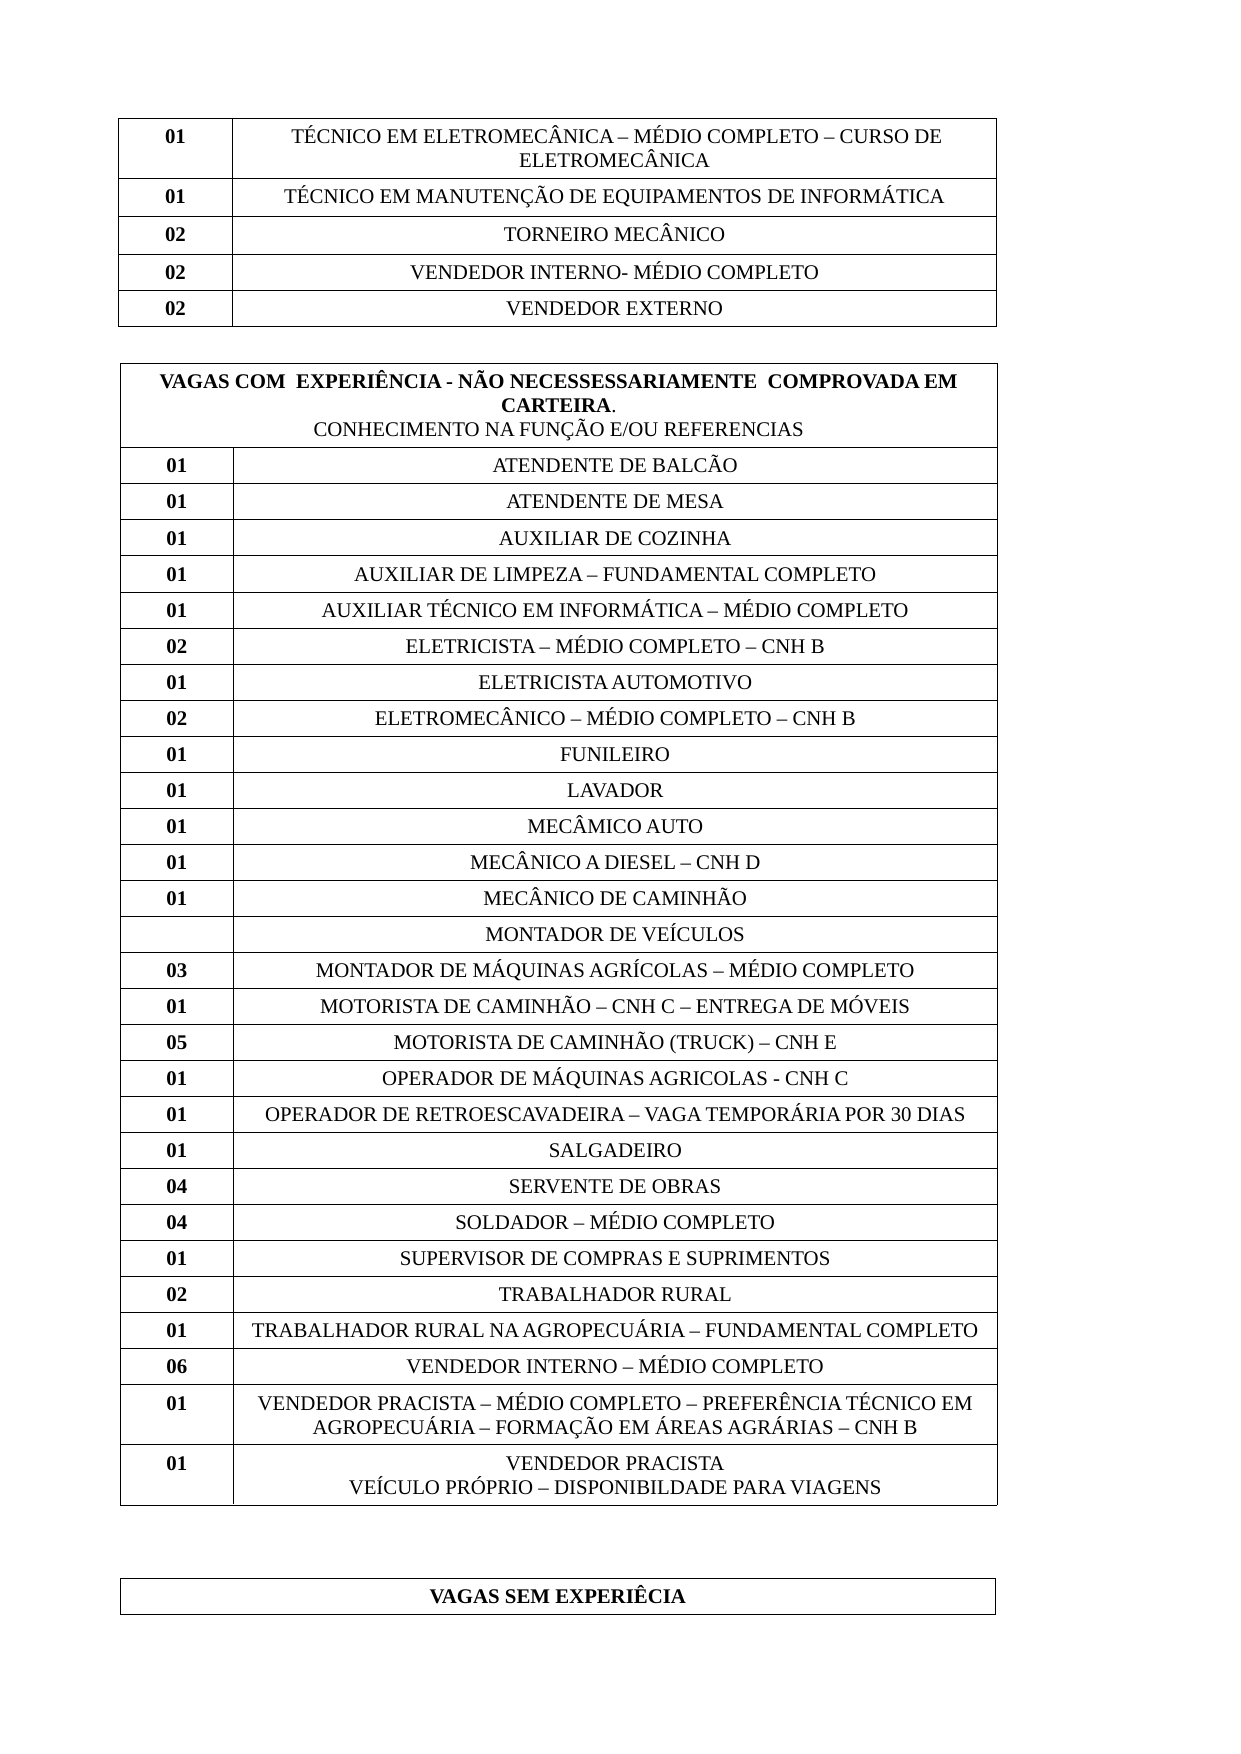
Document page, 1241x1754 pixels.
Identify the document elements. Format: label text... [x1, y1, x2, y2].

table_header VAGAS COM EXPERIÊNCIA - NÃO NECESSESSARIAMENTE COMPROVADA EM CARTEIRA. CONHECIMENTO NA FUNÇÃO E/OU REFERENCIAS [121, 364, 997, 447]
table_cell AUXILIAR DE LIMPEZA – FUNDAMENTAL COMPLETO [234, 556, 997, 591]
table_cell ELETRICISTA – MÉDIO COMPLETO – CNH B [234, 629, 997, 663]
table_cell 01 [121, 556, 233, 591]
table_cell TORNEIRO MECÂNICO [233, 217, 996, 254]
table_cell VENDEDOR PRACISTA VEÍCULO PRÓPRIO – DISPONIBILDADE PARA VIAGENS [234, 1445, 997, 1504]
table_cell MECÂMICO AUTO [234, 809, 997, 844]
table_cell 01 [121, 665, 233, 699]
table_cell MOTORISTA DE CAMINHÃO – CNH C – ENTREGA DE MÓVEIS [234, 989, 997, 1024]
table_cell ELETRICISTA AUTOMOTIVO [234, 665, 997, 699]
table_cell 04 [121, 1205, 233, 1240]
table_cell 01 [121, 1133, 233, 1168]
table_cell TRABALHADOR RURAL [234, 1277, 997, 1312]
table_cell AUXILIAR TÉCNICO EM INFORMÁTICA – MÉDIO COMPLETO [234, 593, 997, 627]
table_cell LAVADOR [234, 773, 997, 808]
table_cell MECÂNICO DE CAMINHÃO [234, 881, 997, 916]
table_cell 02 [119, 291, 232, 326]
table_cell ELETROMECÂNICO – MÉDIO COMPLETO – CNH B [234, 701, 997, 736]
table_cell 01 [121, 1097, 233, 1132]
table_header VAGAS SEM EXPERIÊCIA [121, 1579, 995, 1614]
table_cell 04 [121, 1169, 233, 1204]
table_cell SUPERVISOR DE COMPRAS E SUPRIMENTOS [234, 1241, 997, 1276]
table_cell SOLDADOR – MÉDIO COMPLETO [234, 1205, 997, 1240]
table_cell TÉCNICO EM MANUTENÇÃO DE EQUIPAMENTOS DE INFORMÁTICA [233, 179, 996, 216]
table_cell 01 [121, 1061, 233, 1096]
table_cell [121, 917, 233, 952]
table_cell 01 [121, 1445, 233, 1504]
table_cell 01 [121, 520, 233, 555]
table_cell 01 [121, 593, 233, 627]
table_header ATENDENTE DE BALCÃO [234, 448, 997, 483]
table_cell 01 [121, 845, 233, 880]
table_cell TÉCNICO EM ELETROMECÂNICA – MÉDIO COMPLETO – CURSO DE ELETROMECÂNICA [233, 119, 996, 178]
table_cell VENDEDOR INTERNO- MÉDIO COMPLETO [233, 255, 996, 290]
table_cell 01 [121, 1385, 233, 1444]
table_cell 02 [119, 217, 232, 254]
table_cell OPERADOR DE RETROESCAVADEIRA – VAGA TEMPORÁRIA POR 30 DIAS [234, 1097, 997, 1132]
table_cell VENDEDOR EXTERNO [233, 291, 996, 326]
table_cell ATENDENTE DE MESA [234, 484, 997, 519]
table_cell 01 [121, 881, 233, 916]
table_cell SALGADEIRO [234, 1133, 997, 1168]
table_cell OPERADOR DE MÁQUINAS AGRICOLAS - CNH C [234, 1061, 997, 1096]
table_cell 06 [121, 1349, 233, 1384]
table_cell 01 [121, 989, 233, 1024]
table_cell VENDEDOR INTERNO – MÉDIO COMPLETO [234, 1349, 997, 1384]
table_cell 02 [119, 255, 232, 290]
table_cell 02 [121, 1277, 233, 1312]
table_cell 01 [121, 1313, 233, 1348]
table_cell 02 [121, 701, 233, 736]
table_cell MONTADOR DE MÁQUINAS AGRÍCOLAS – MÉDIO COMPLETO [234, 953, 997, 988]
table_cell TRABALHADOR RURAL NA AGROPECUÁRIA – FUNDAMENTAL COMPLETO [234, 1313, 997, 1348]
table_cell MECÂNICO A DIESEL – CNH D [234, 845, 997, 880]
table_cell 01 [121, 737, 233, 772]
table_cell MOTORISTA DE CAMINHÃO (TRUCK) – CNH E [234, 1025, 997, 1060]
table_cell 05 [121, 1025, 233, 1060]
table_cell 03 [121, 953, 233, 988]
table_cell 02 [121, 629, 233, 663]
table_cell 01 [121, 484, 233, 519]
table_header 01 [121, 448, 233, 483]
table_cell AUXILIAR DE COZINHA [234, 520, 997, 555]
table_cell FUNILEIRO [234, 737, 997, 772]
table_cell 01 [119, 179, 232, 216]
table_cell MONTADOR DE VEÍCULOS [234, 917, 997, 952]
table_cell 01 [121, 1241, 233, 1276]
table_cell 01 [121, 773, 233, 808]
table_cell VENDEDOR PRACISTA – MÉDIO COMPLETO – PREFERÊNCIA TÉCNICO EM AGROPECUÁRIA – FORMAÇÃO EM ÁREAS AGRÁRIAS – CNH B [234, 1385, 997, 1444]
table_cell SERVENTE DE OBRAS [234, 1169, 997, 1204]
table_cell 01 [119, 119, 232, 178]
table_cell 01 [121, 809, 233, 844]
